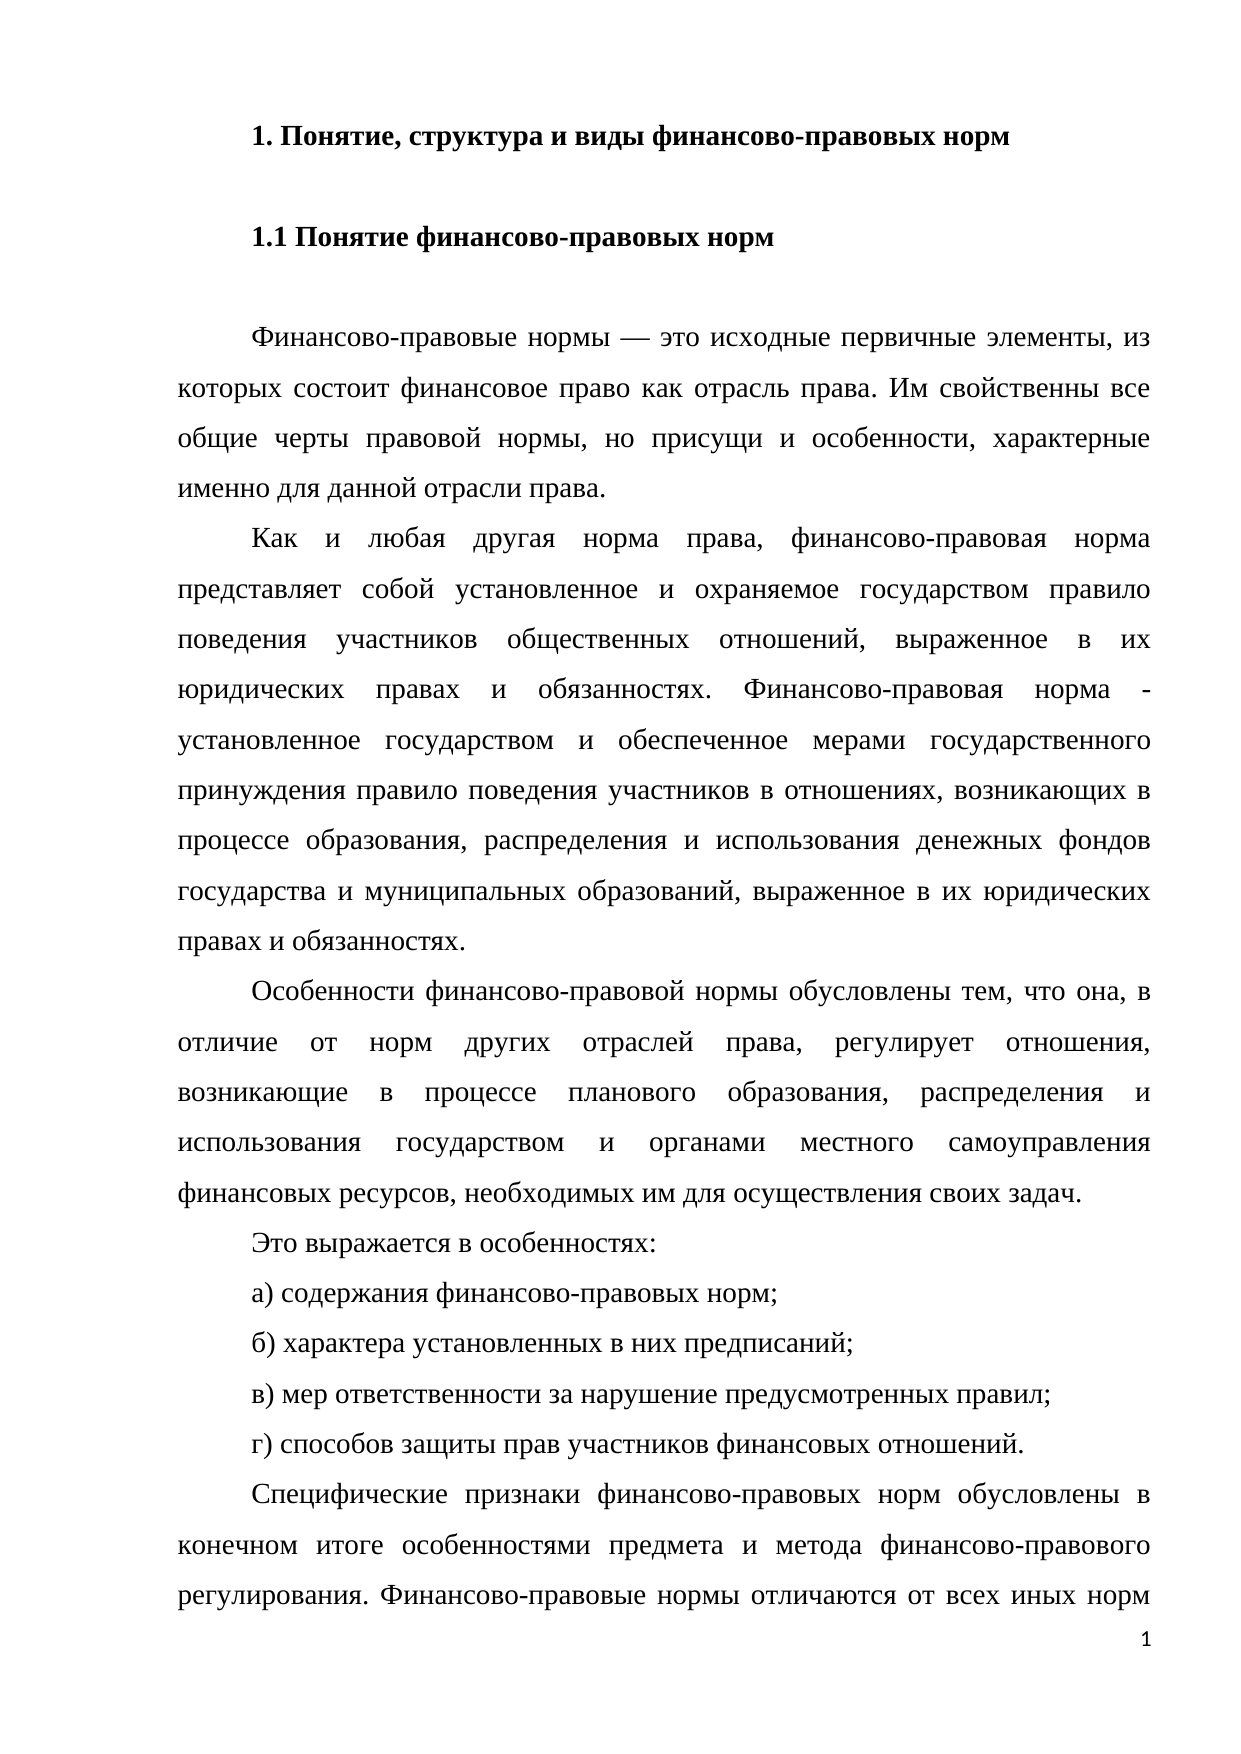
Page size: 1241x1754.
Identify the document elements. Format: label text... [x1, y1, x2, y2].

text Это выражается в особенностях: [177, 1225, 1152, 1258]
text б) характера установленных в них предписаний; [177, 1326, 1152, 1359]
text г) способов защиты прав участников финансовых отношений. [177, 1426, 1152, 1460]
text Финансово-правовые нормы — это исходные первичные элементы, из которых состоит финансовое право как отрасль права. Им свойственны все общие черты правовой нормы, но присущи и особенности, характерные именно для данной отрасли права. [177, 319, 1152, 504]
text 1.1 Понятие финансово-правовых норм [177, 219, 1152, 252]
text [177, 1477, 1152, 1611]
text 1. Понятие, структура и виды финансово-правовых норм [177, 118, 1152, 152]
text в) мер ответственности за нарушение предусмотренных правил; [177, 1376, 1152, 1409]
text Как и любая другая норма права, финансово-правовая норма представляет собой установленное и охраняемое государством правило поведения участников общественных отношений, выраженное в их юридических правах и обязанностях. Финансово-правовая норма - установленное государством и обеспеченное мерами государственного принуждения правило поведения участников в отношениях, возникающих в процессе образования, распределения и использования денежных фондов государства и муниципальных образований, выраженное в их юридических правах и обязанностях. [177, 521, 1152, 957]
text Особенности финансово-правовой нормы обусловлены тем, что она, в отличие от норм других отраслей права, регулирует отношения, возникающие в процессе планового образования, распределения и использования государством и органами местного самоуправления финансовых ресурсов, необходимых им для осуществления своих задач. [177, 973, 1152, 1208]
text а) содержания финансово-правовых норм; [177, 1275, 1152, 1309]
